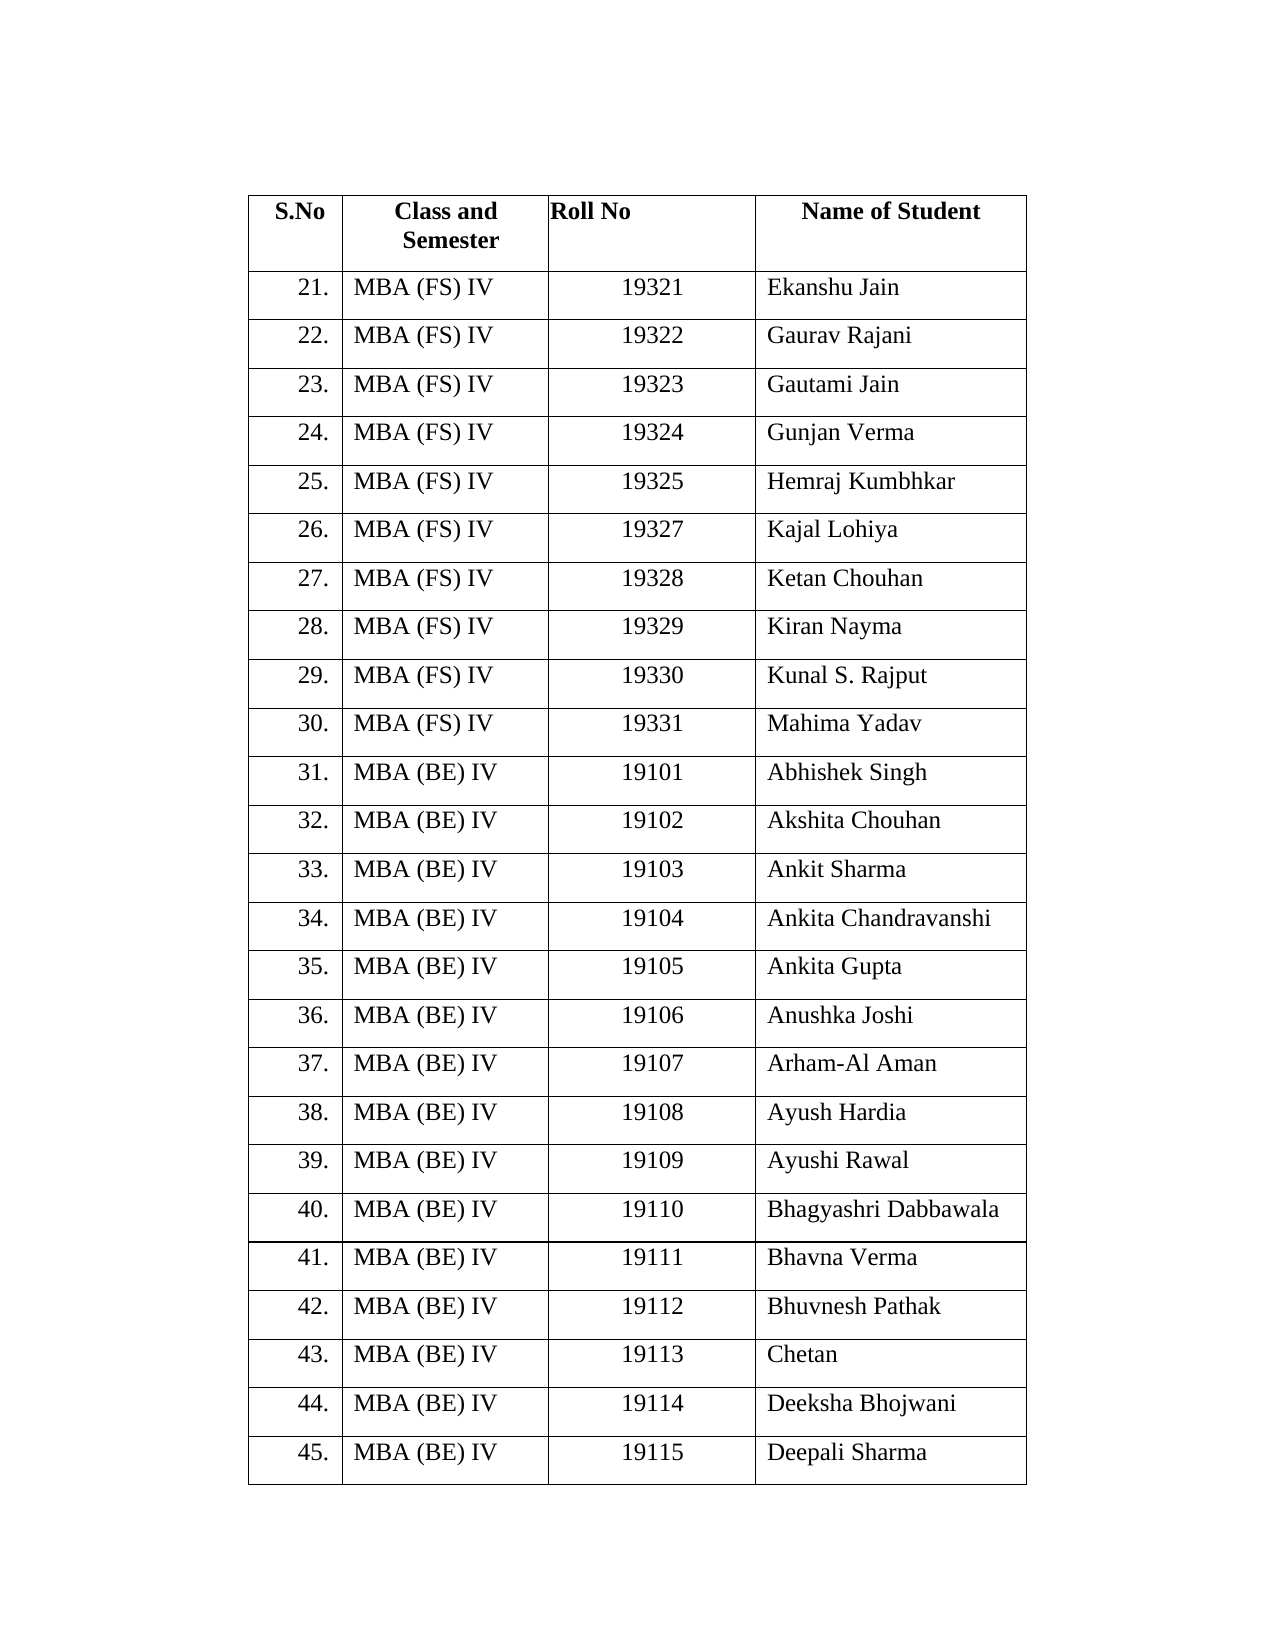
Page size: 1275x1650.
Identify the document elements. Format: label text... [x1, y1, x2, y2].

table_cell 19101 [549, 757, 755, 804]
table_cell MBA (BE) IV [343, 1097, 548, 1144]
table_cell Gaurav Rajani [756, 320, 1026, 368]
table_cell MBA (FS) IV [343, 320, 548, 368]
table_cell Abhishek Singh [756, 757, 1026, 804]
table_cell Anushka Joshi [756, 1000, 1026, 1047]
table_cell MBA (FS) IV [343, 709, 548, 756]
table_cell Ayushi Rawal [756, 1145, 1026, 1193]
table_cell 19328 [549, 563, 755, 610]
table_cell 19331 [549, 709, 755, 756]
table_header Class and Semester [343, 196, 548, 271]
table_cell Deepali Sharma [756, 1437, 1026, 1484]
table_cell Gautami Jain [756, 369, 1026, 416]
table_cell Kunal S. Rajput [756, 660, 1026, 707]
table_cell [249, 1437, 342, 1484]
table_cell [249, 1097, 342, 1144]
table_cell 19108 [549, 1097, 755, 1144]
table_cell [249, 320, 342, 368]
table_cell MBA (FS) IV [343, 514, 548, 562]
table_cell [249, 660, 342, 707]
table_cell MBA (BE) IV [343, 951, 548, 999]
table_cell Kajal Lohiya [756, 514, 1026, 562]
table_cell Arham-Al Aman [756, 1048, 1026, 1096]
table_cell [249, 1291, 342, 1338]
table_cell [249, 806, 342, 853]
table_cell [249, 854, 342, 902]
table_cell MBA (BE) IV [343, 1194, 548, 1241]
table_cell 19107 [549, 1048, 755, 1096]
table_header Name of Student [756, 196, 1026, 271]
table_cell [249, 1340, 342, 1387]
table_cell Akshita Chouhan [756, 806, 1026, 853]
table_cell [249, 1243, 342, 1290]
table_cell [249, 1388, 342, 1436]
table_cell [249, 951, 342, 999]
table_cell [249, 1000, 342, 1047]
table_cell [249, 611, 342, 659]
table_cell MBA (FS) IV [343, 563, 548, 610]
table_cell 19102 [549, 806, 755, 853]
table_cell MBA (BE) IV [343, 1048, 548, 1096]
table_cell [249, 369, 342, 416]
table_cell 19322 [549, 320, 755, 368]
table_cell 19111 [549, 1243, 755, 1290]
table_cell 19325 [549, 466, 755, 513]
table_cell MBA (FS) IV [343, 417, 548, 465]
table_cell Bhuvnesh Pathak [756, 1291, 1026, 1338]
table_cell MBA (BE) IV [343, 903, 548, 950]
table_header S.No [249, 196, 342, 271]
table_cell 19110 [549, 1194, 755, 1241]
table_cell Ayush Hardia [756, 1097, 1026, 1144]
table_cell MBA (BE) IV [343, 1437, 548, 1484]
table_cell [249, 757, 342, 804]
table_cell MBA (BE) IV [343, 806, 548, 853]
table_cell MBA (BE) IV [343, 757, 548, 804]
table_cell [249, 709, 342, 756]
table_cell Ekanshu Jain [756, 272, 1026, 319]
table_cell 19103 [549, 854, 755, 902]
table_cell 19113 [549, 1340, 755, 1387]
table_cell [249, 417, 342, 465]
table_cell 19106 [549, 1000, 755, 1047]
table_cell MBA (FS) IV [343, 272, 548, 319]
table_cell 19112 [549, 1291, 755, 1338]
table_cell Kiran Nayma [756, 611, 1026, 659]
table_cell [249, 1048, 342, 1096]
table_cell [249, 272, 342, 319]
table_cell Ankita Gupta [756, 951, 1026, 999]
table_cell 19105 [549, 951, 755, 999]
table_cell MBA (BE) IV [343, 1000, 548, 1047]
table_cell 19114 [549, 1388, 755, 1436]
table_cell Bhavna Verma [756, 1243, 1026, 1290]
table_cell MBA (FS) IV [343, 369, 548, 416]
table_cell Mahima Yadav [756, 709, 1026, 756]
table_cell [249, 514, 342, 562]
table_cell 19329 [549, 611, 755, 659]
table_cell Ankit Sharma [756, 854, 1026, 902]
table_cell MBA (BE) IV [343, 1388, 548, 1436]
table_cell MBA (BE) IV [343, 1243, 548, 1290]
table_cell MBA (FS) IV [343, 611, 548, 659]
table_header Roll No [549, 196, 755, 271]
table_cell 19115 [549, 1437, 755, 1484]
table_cell 19104 [549, 903, 755, 950]
table_cell Deeksha Bhojwani [756, 1388, 1026, 1436]
table_cell 19323 [549, 369, 755, 416]
table_cell [249, 903, 342, 950]
table_cell Bhagyashri Dabbawala [756, 1194, 1026, 1241]
table_cell MBA (BE) IV [343, 854, 548, 902]
table_cell Gunjan Verma [756, 417, 1026, 465]
table_cell [249, 466, 342, 513]
table_cell [249, 563, 342, 610]
table_cell 19321 [549, 272, 755, 319]
table_cell Ketan Chouhan [756, 563, 1026, 610]
table_cell 19324 [549, 417, 755, 465]
table_cell 19109 [549, 1145, 755, 1193]
table_cell MBA (BE) IV [343, 1145, 548, 1193]
table_cell Hemraj Kumbhkar [756, 466, 1026, 513]
table_cell Ankita Chandravanshi [756, 903, 1026, 950]
table_cell MBA (BE) IV [343, 1291, 548, 1338]
table_cell [249, 1194, 342, 1241]
table_cell MBA (FS) IV [343, 660, 548, 707]
table_cell Chetan [756, 1340, 1026, 1387]
table_cell MBA (BE) IV [343, 1340, 548, 1387]
table_cell [249, 1145, 342, 1193]
table_cell MBA (FS) IV [343, 466, 548, 513]
table_cell 19330 [549, 660, 755, 707]
table_cell 19327 [549, 514, 755, 562]
